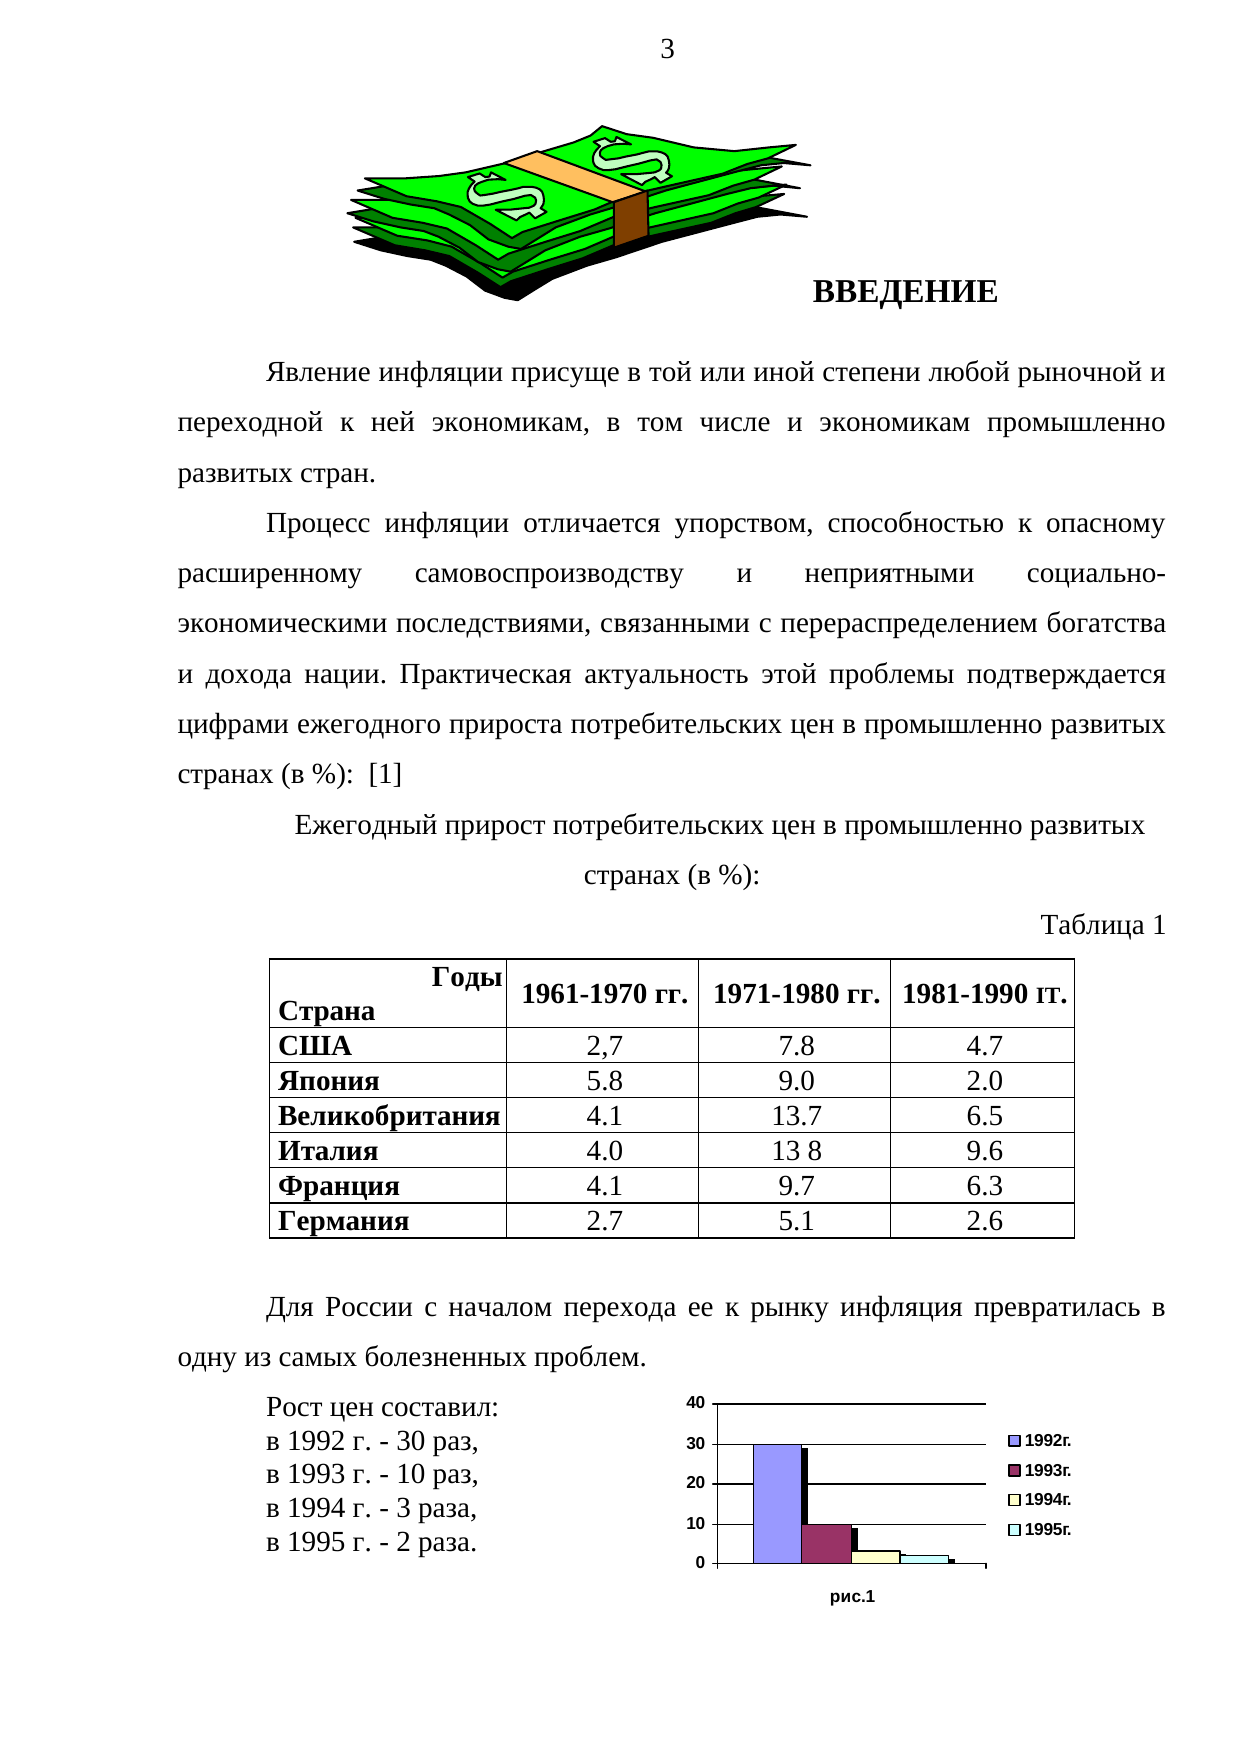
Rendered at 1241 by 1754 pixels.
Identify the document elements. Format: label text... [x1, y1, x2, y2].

text в 1992 г. - 30 раз, [177, 1423, 1167, 1457]
subtitle Ежегодный прирост потребительских цен в промышленно развитых странах (в %): [177, 807, 1167, 891]
table_cell 4.0 [507, 1133, 698, 1167]
subtitle ВВЕДЕНИЕ [177, 124, 1167, 309]
table_cell 13.7 [699, 1098, 890, 1132]
table_header 1971-1980 гг. [699, 960, 890, 1026]
table_cell 4.1 [507, 1098, 698, 1132]
table_cell 6.5 [891, 1098, 1074, 1132]
text Процесс инфляции отличается упорством, способностью к опасному расширенному самовоспроизводству и неприятными социально-экономическими последствиями, связанными с перераспределением богатства и дохода нации. Практическая актуальность этой проблемы подтверждается цифрами ежегодного прироста потребительских цен в промышленно развитых странах (в %): [1] [177, 505, 1167, 790]
text в 1994 г. - 3 раза, [177, 1490, 1167, 1524]
table_cell США [270, 1028, 506, 1062]
text в 1995 г. - 2 раза. [177, 1524, 1167, 1557]
table_cell Германия [270, 1204, 506, 1237]
table_cell 13 8 [699, 1133, 890, 1167]
table_cell 6.3 [891, 1168, 1074, 1202]
table_cell Франция [270, 1168, 506, 1202]
table_cell 7.8 [699, 1028, 890, 1062]
table_cell 9.6 [891, 1133, 1074, 1167]
subtitle Таблица 1 [177, 907, 1167, 941]
table_cell 4.1 [507, 1168, 698, 1202]
table_cell 2.6 [891, 1204, 1074, 1237]
table_header Годы Страна [270, 960, 506, 1026]
text Рост цен составил: [177, 1389, 1167, 1423]
table_cell 2.0 [891, 1063, 1074, 1097]
table_header 1961-1970 гг. [507, 960, 698, 1026]
table_cell 5.8 [507, 1063, 698, 1097]
table_cell 5.1 [699, 1204, 890, 1237]
text Явление инфляции присуще в той или иной степени любой рыночной и переходной к ней экономикам, в том числе и экономикам промышленно развитых стран. [177, 354, 1167, 488]
table_header 1981-1990 it. [891, 960, 1074, 1026]
table_cell 9.7 [699, 1168, 890, 1202]
table_cell Япония [270, 1063, 506, 1097]
table_cell 2.7 [507, 1204, 698, 1237]
table_cell Великобритания [270, 1098, 506, 1132]
text в 1993 г. - 10 раз, [177, 1457, 1167, 1490]
table_cell 4.7 [891, 1028, 1074, 1062]
table_cell Италия [270, 1133, 506, 1167]
text Для России с началом перехода ее к рынку инфляция превратилась в одну из самых болезненных проблем. [177, 1289, 1167, 1373]
table_cell 9.0 [699, 1063, 890, 1097]
table_cell 2,7 [507, 1028, 698, 1062]
